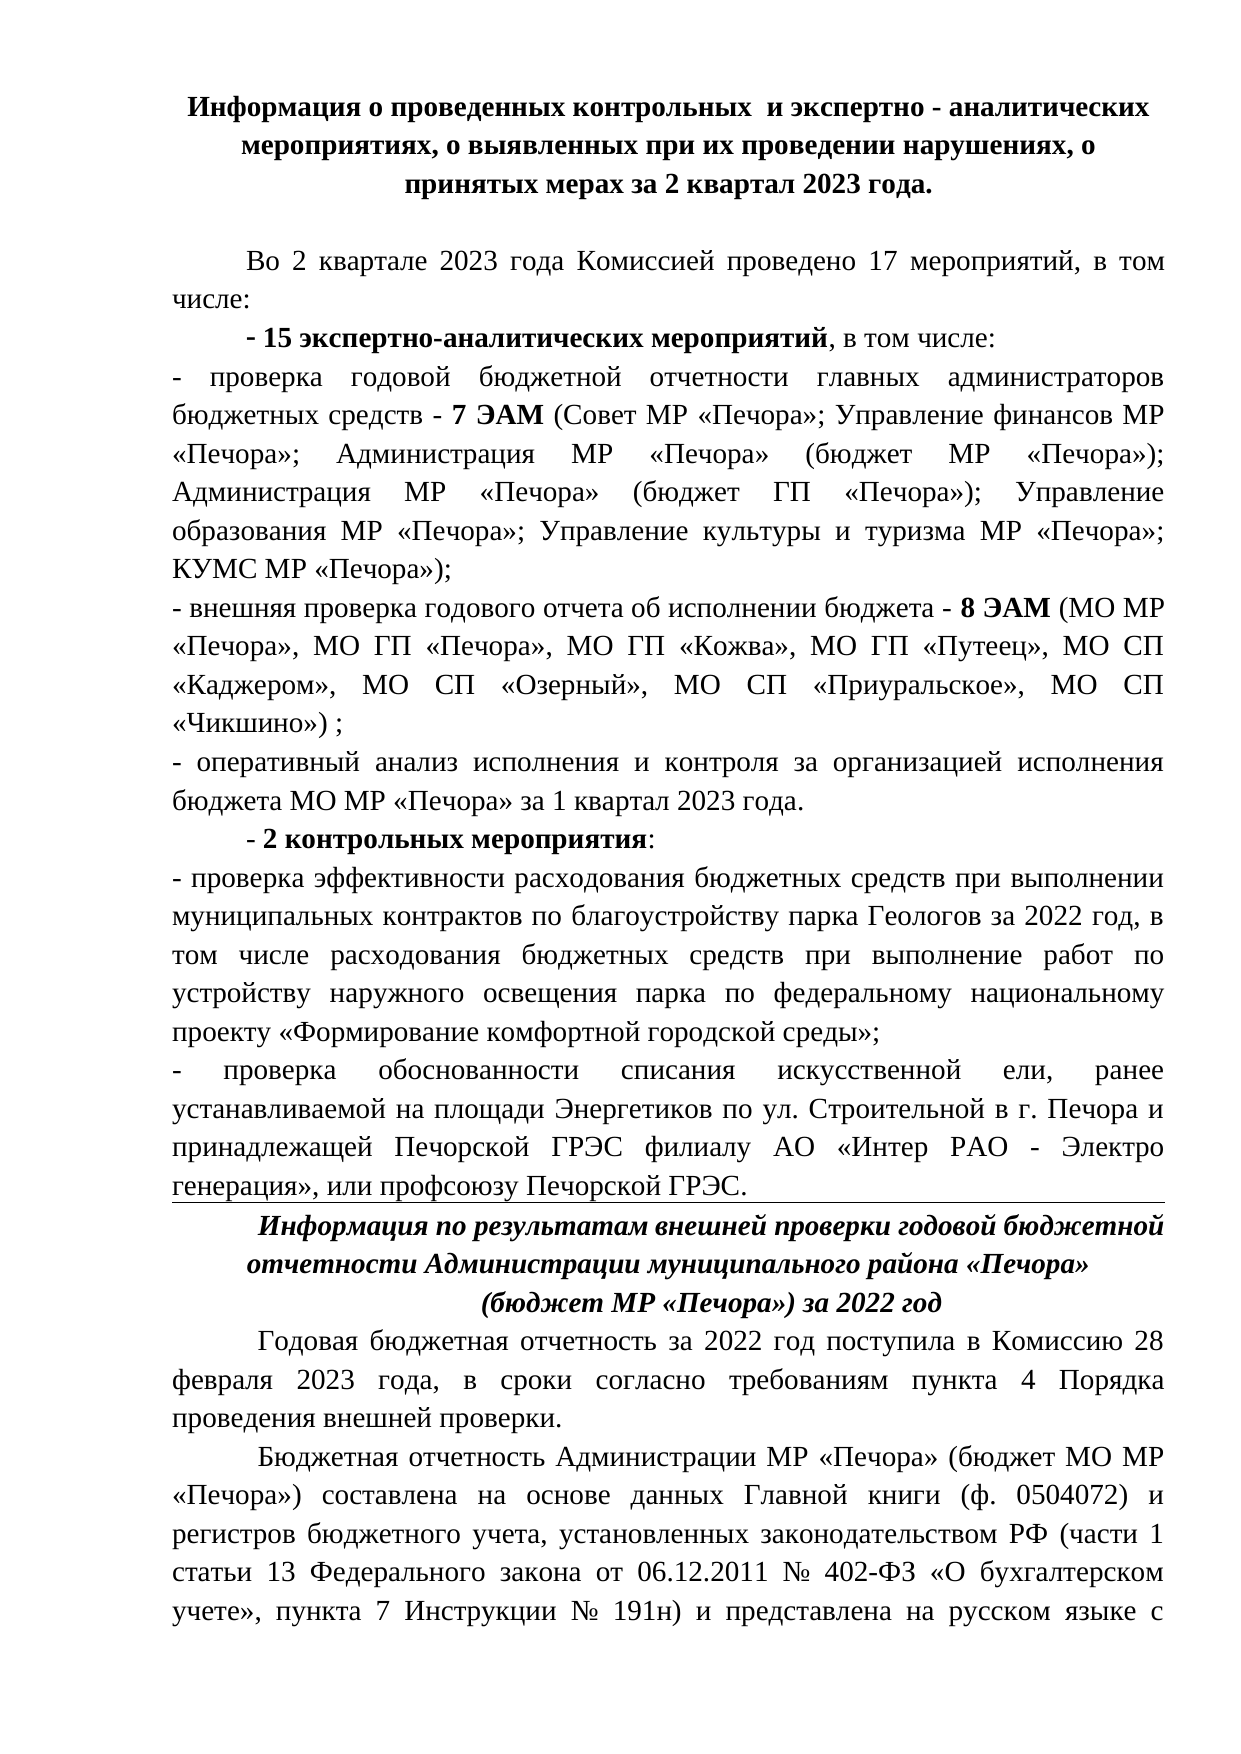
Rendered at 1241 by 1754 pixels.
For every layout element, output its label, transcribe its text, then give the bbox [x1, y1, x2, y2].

text - проверка годовой бюджетной отчетности главных администраторов бюджетных средств - 7 ЭАМ (Совет МР «Печора»; Управление финансов МР «Печора»; Администрация МР «Печора» (бюджет МР «Печора»); Администрация МР «Печора» (бюджет ГП «Печора»); Управление образования МР «Печора»; Управление культуры и туризма МР «Печора»; КУМС МР «Печора»); [172, 359, 1165, 585]
text - оперативный анализ исполнения и контроля за организацией исполнения бюджета МО МР «Печора» за 1 квартал 2023 года. [172, 744, 1165, 816]
text Информация о проведенных контрольных и экспертно - аналитических мероприятиях, о выявленных при их проведении нарушениях, о принятых мерах за 2 квартал 2023 года. [172, 89, 1165, 199]
text Во 2 квартале 2023 года Комиссией проведено 17 мероприятий, в том числе: [172, 243, 1165, 315]
text - внешняя проверка годового отчета об исполнении бюджета - 8 ЭАМ (МО МР «Печора», МО ГП «Печора», МО ГП «Кожва», МО ГП «Путеец», МО СП «Каджером», МО СП «Озерный», МО СП «Приуральское», МО СП «Чикшино») ; [172, 590, 1165, 739]
text - проверка обоснованности списания искусственной ели, ранее устанавливаемой на площади Энергетиков по ул. Строительной в г. Печора и принадлежащей Печорской ГРЭС филиалу АО «Интер РАО - Электро генерация», или профсоюзу Печорской ГРЭС. [172, 1052, 1165, 1202]
text Информация по результатам внешней проверки годовой бюджетной отчетности Администрации муниципального района «Печора» [172, 1208, 1165, 1280]
text (бюджет МР «Печора») за 2022 год [172, 1285, 1165, 1318]
text Годовая бюджетная отчетность за 2022 год поступила в Комиссию 28 февраля 2023 года, в сроки согласно требованиям пункта 4 Порядка проведения внешней проверки. [172, 1323, 1165, 1434]
text 15 экспертно-аналитических мероприятий, в том числе: [172, 320, 1165, 354]
text - 2 контрольных мероприятия: [172, 821, 1165, 855]
text - проверка эффективности расходования бюджетных средств при выполнении муниципальных контрактов по благоустройству парка Геологов за 2022 год, в том числе расходования бюджетных средств при выполнение работ по устройству наружного освещения парка по федеральному национальному проекту «Формирование комфортной городской среды»; [172, 860, 1165, 1047]
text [172, 1439, 1165, 1627]
